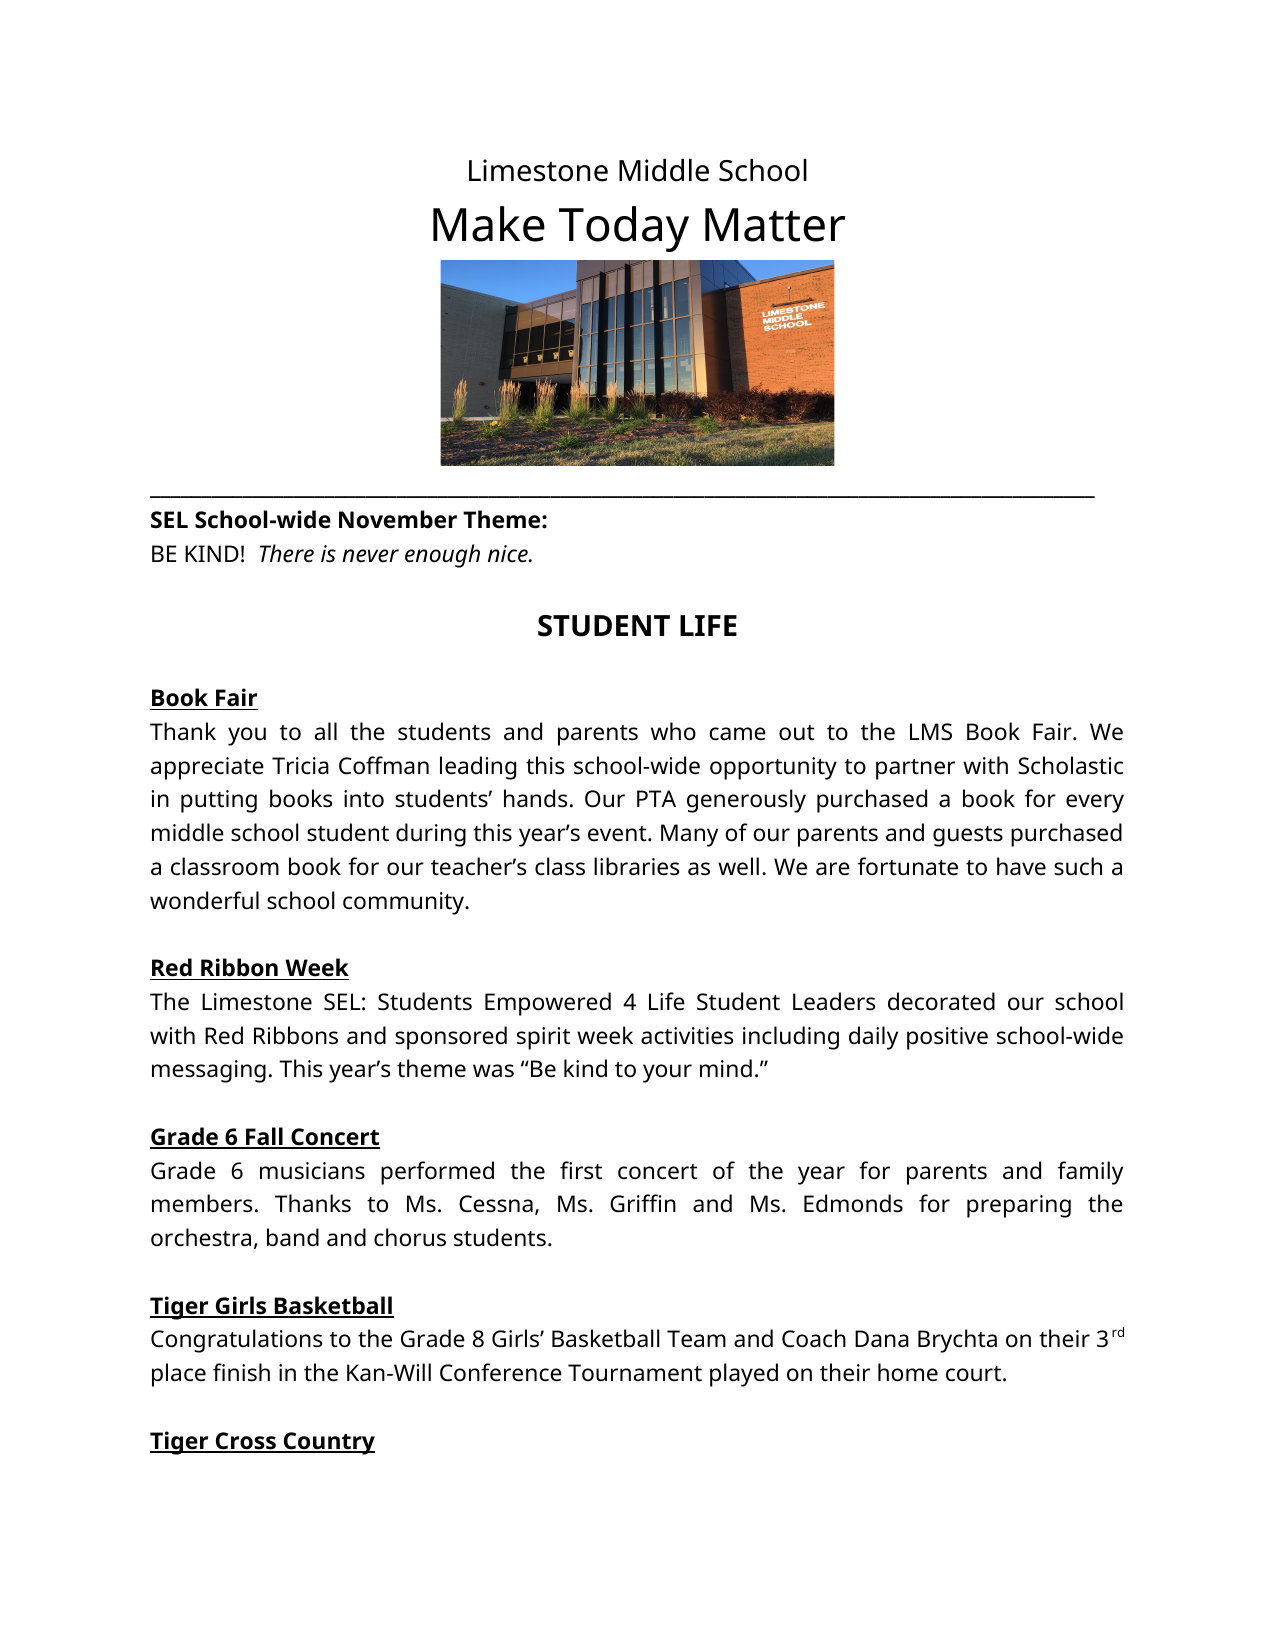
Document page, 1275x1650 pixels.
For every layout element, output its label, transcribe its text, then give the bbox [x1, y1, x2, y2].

text The Limestone SEL: Students Empowered 4 Life Student Leaders decorated our school with Red Ribbons and sponsored spirit week activities including daily positive school-wide messaging. This year’s theme was “Be kind to your mind.” [150, 986, 1125, 1084]
text SEL School-wide November Theme: [150, 504, 1125, 536]
text BE KIND! There is never enough nice. [150, 538, 1125, 569]
text Congratulations to the Grade 8 Girls’ Basketball Team and Coach Dana Brychta on their 3rd place finish in the Kan-Will Conference Tournament played on their home court. [150, 1323, 1125, 1388]
text ____________________________________________________________________________________________ [150, 467, 1125, 502]
list Limestone Middle School [150, 150, 1125, 190]
text Thank you to all the students and parents who came out to the LMS Book Fair. We appreciate Tricia Coffman leading this school-wide opportunity to partner with Scholastic in putting books into students’ hands. Our PTA generously purchased a book for every middle school student during this year’s event. Many of our parents and guests purchased a classroom book for our teacher’s class libraries as well. We are fortunate to have such a wonderful school community. [150, 716, 1125, 916]
text Book Fair [150, 682, 1125, 713]
picture [440, 260, 835, 466]
text Tiger Girls Basketball [150, 1289, 1125, 1321]
text Tiger Cross Country [150, 1424, 1125, 1456]
text Red Ribbon Week [150, 952, 1125, 983]
text STUDENT LIFE [150, 606, 1125, 645]
text Grade 6 musicians performed the first concert of the year for parents and family members. Thanks to Ms. Cessna, Ms. Griffin and Ms. Edmonds for preparing the orchestra, band and chorus students. [150, 1154, 1125, 1253]
list Make Today Matter [150, 193, 1125, 255]
text Grade 6 Fall Concert [150, 1121, 1125, 1152]
